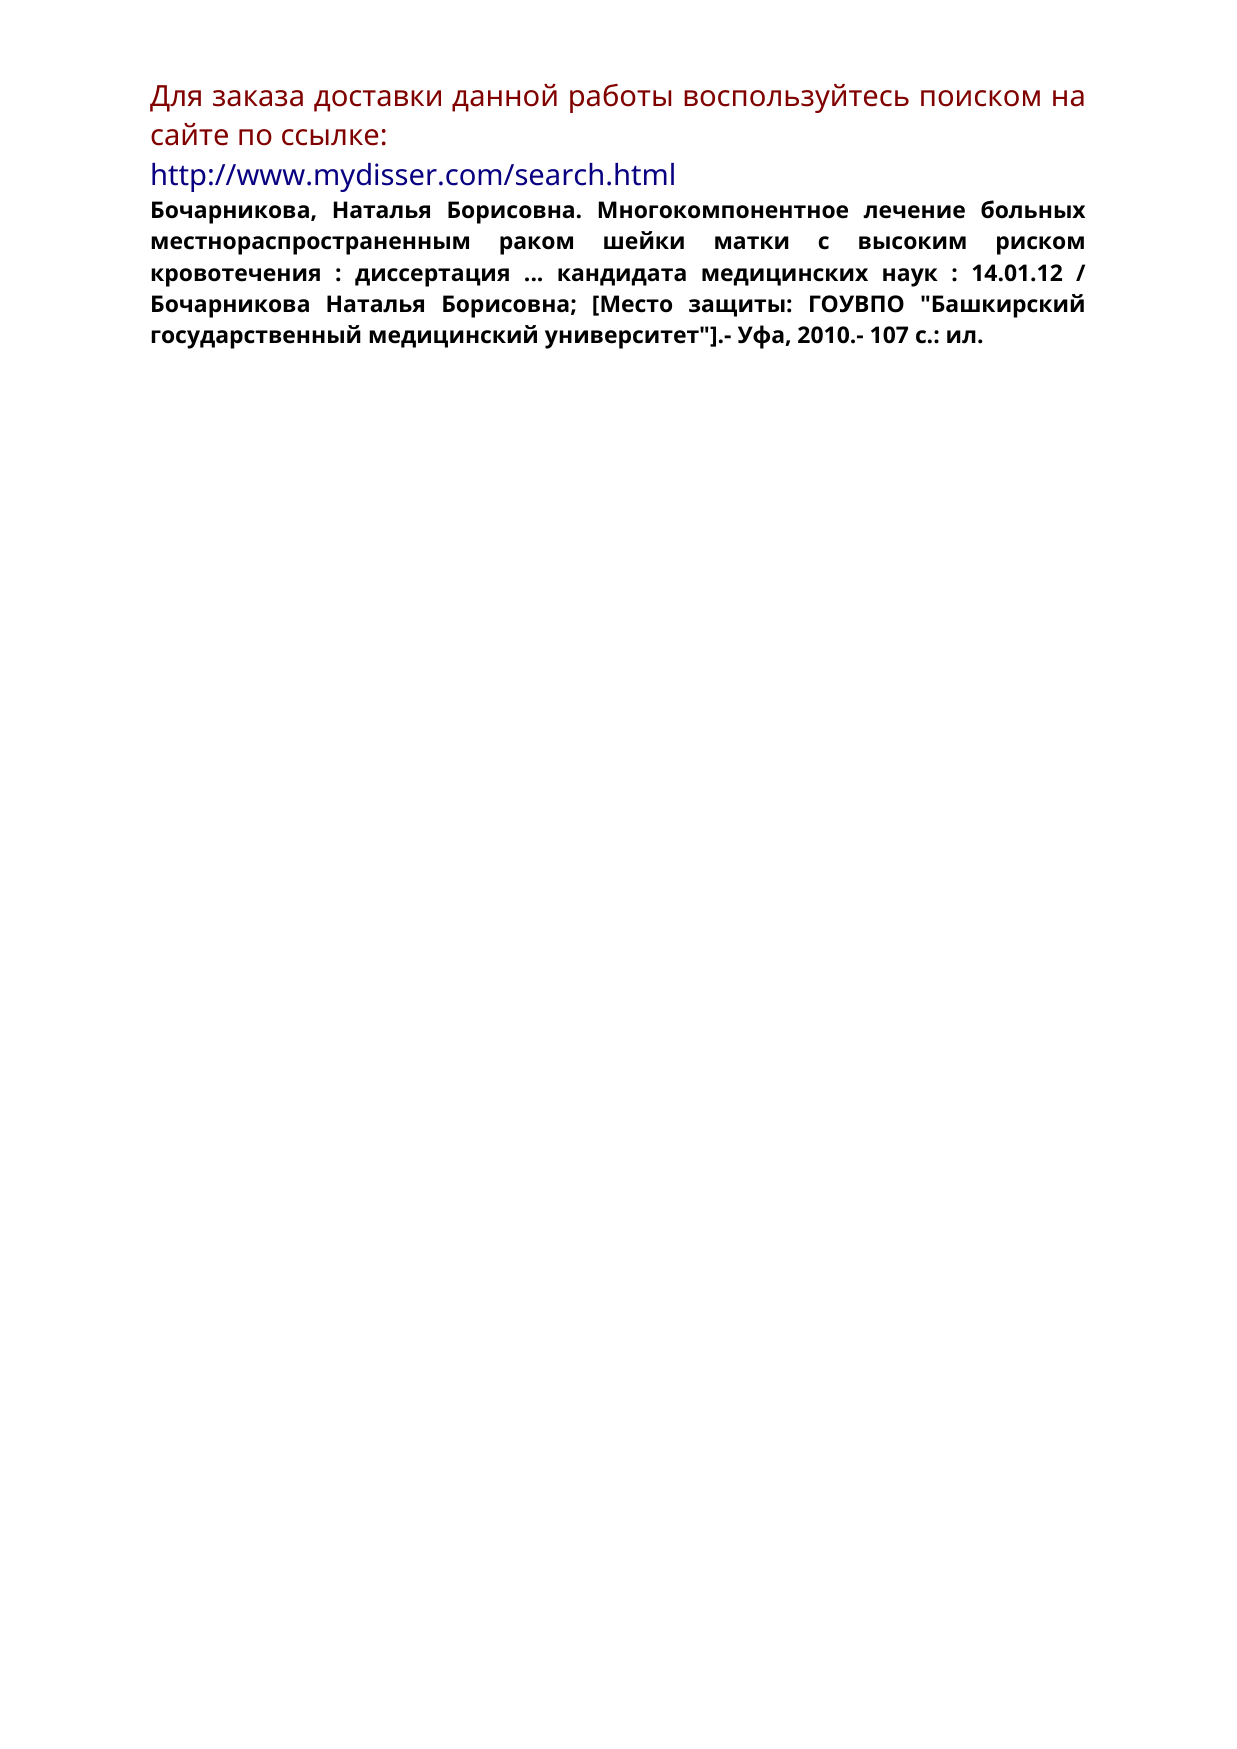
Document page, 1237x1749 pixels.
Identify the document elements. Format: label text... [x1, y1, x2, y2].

text Бочарникова, Наталья Борисовна. Многокомпонентное лечение больных местнораспространенным раком шейки матки с высоким риском кровотечения : диссертация ... кандидата медицинских наук : 14.01.12 / Бочарникова Наталья Борисовна; [Место защиты: ГОУВПО "Башкирский государственный медицинский университет"].- Уфа, 2010.- 107 с.: ил. [150, 194, 1086, 350]
